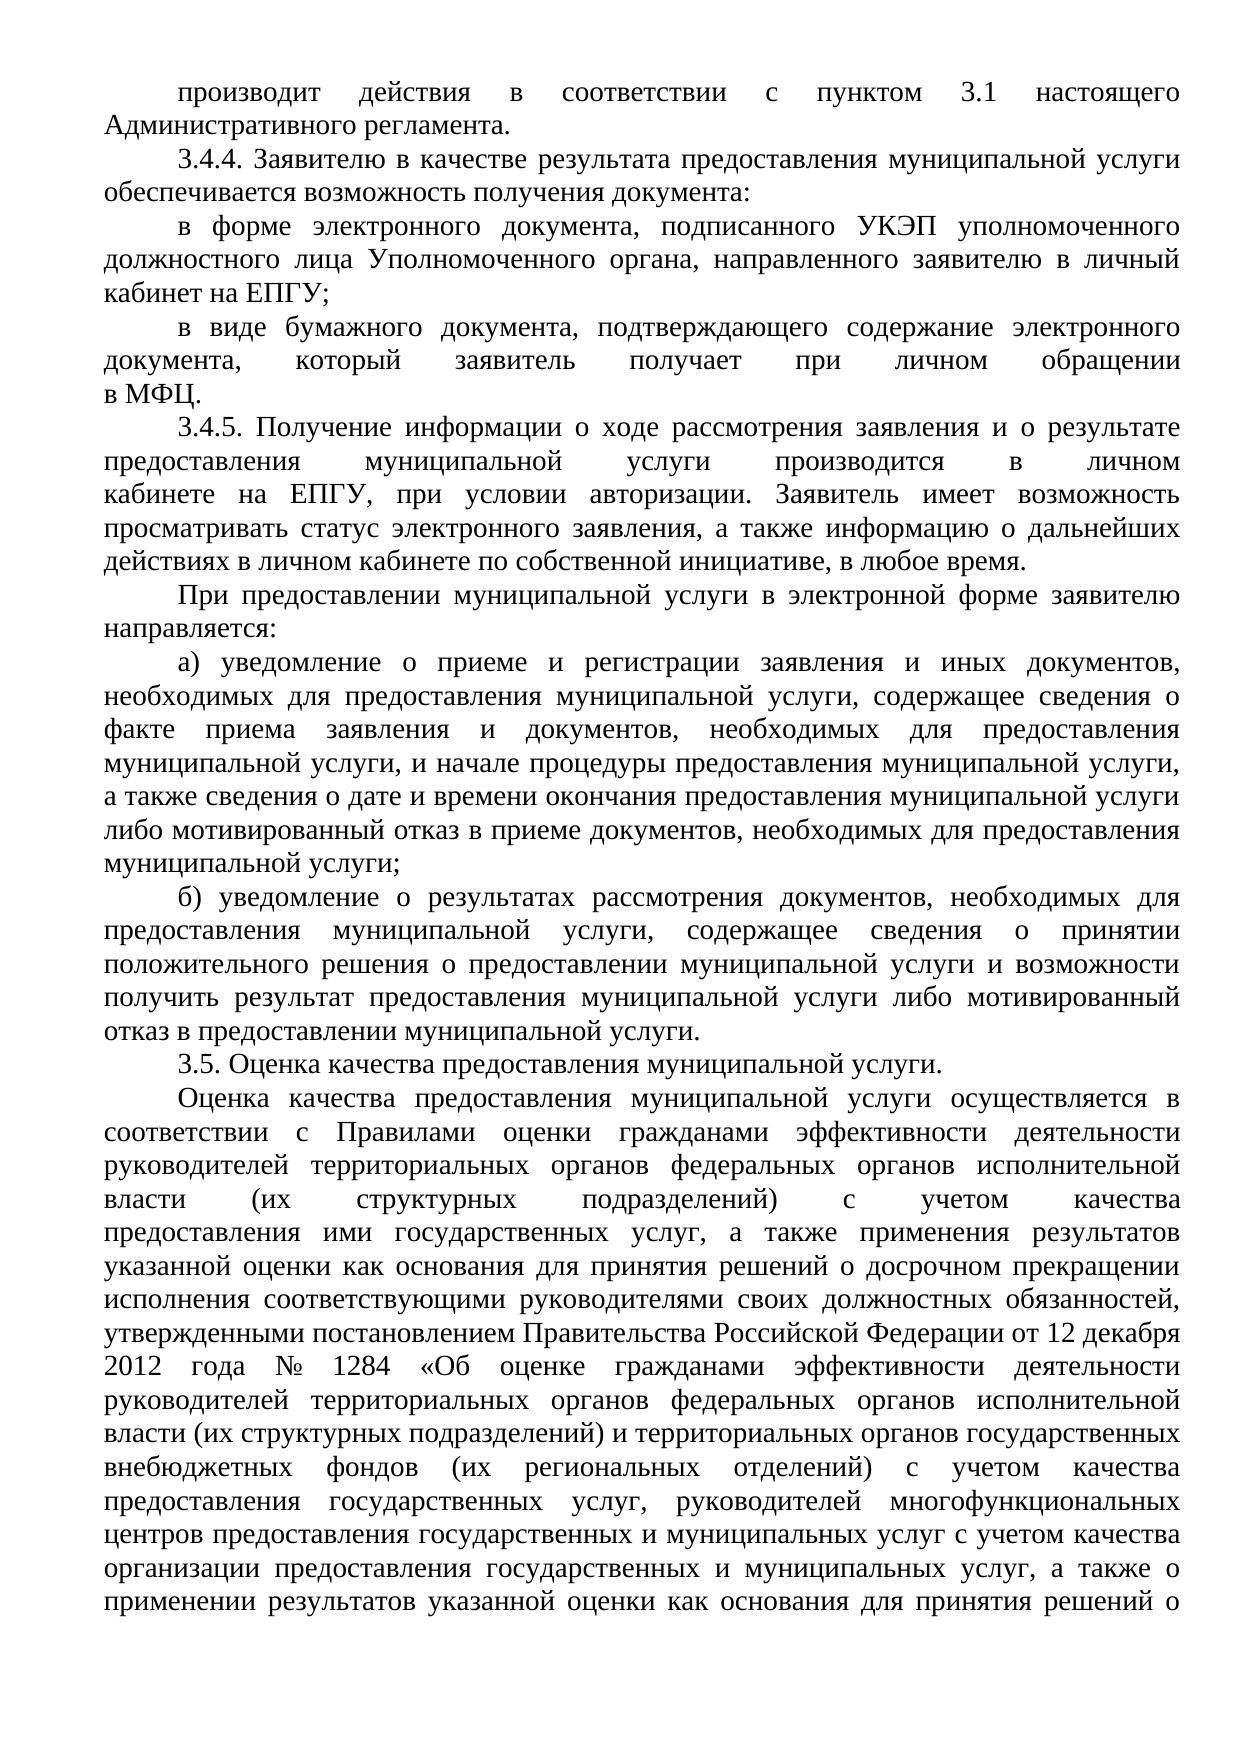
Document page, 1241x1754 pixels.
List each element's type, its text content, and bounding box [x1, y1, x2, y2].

text б) уведомление о результатах рассмотрения документов, необходимых для предоставления муниципальной услуги, содержащее сведения о принятии положительного решения о предоставлении муниципальной услуги и возможности получить результат предоставления муниципальной услуги либо мотивированный отказ в предоставлении муниципальной услуги. [103, 879, 1181, 1047]
text в виде бумажного документа, подтверждающего содержание электронного документа, который заявитель получает при личном обращении в МФЦ. [103, 309, 1181, 409]
text производит действия в соответствии с пунктом 3.1 настоящего Административного регламента. [103, 74, 1181, 141]
text 3.4.5. Получение информации о ходе рассмотрения заявления и о результате предоставления муниципальной услуги производится в личном кабинете на ЕПГУ, при условии авторизации. Заявитель имеет возможность просматривать статус электронного заявления, а также информацию о дальнейших действиях в личном кабинете по собственной инициативе, в любое время. [103, 409, 1181, 577]
text 3.4.4. Заявителю в качестве результата предоставления муниципальной услуги обеспечивается возможность получения документа: [103, 141, 1181, 208]
text 3.5. Оценка качества предоставления муниципальной услуги. [103, 1047, 1181, 1080]
text в форме электронного документа, подписанного УКЭП уполномоченного должностного лица Уполномоченного органа, направленного заявителю в личный кабинет на ЕПГУ; [103, 208, 1181, 309]
text а) уведомление о приеме и регистрации заявления и иных документов, необходимых для предоставления муниципальной услуги, содержащее сведения о факте приема заявления и документов, необходимых для предоставления муниципальной услуги, и начале процедуры предоставления муниципальной услуги, а также сведения о дате и времени окончания предоставления муниципальной услуги либо мотивированный отказ в приеме документов, необходимых для предоставления муниципальной услуги; [103, 644, 1181, 879]
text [103, 1080, 1181, 1617]
text При предоставлении муниципальной услуги в электронной форме заявителю направляется: [103, 577, 1181, 644]
